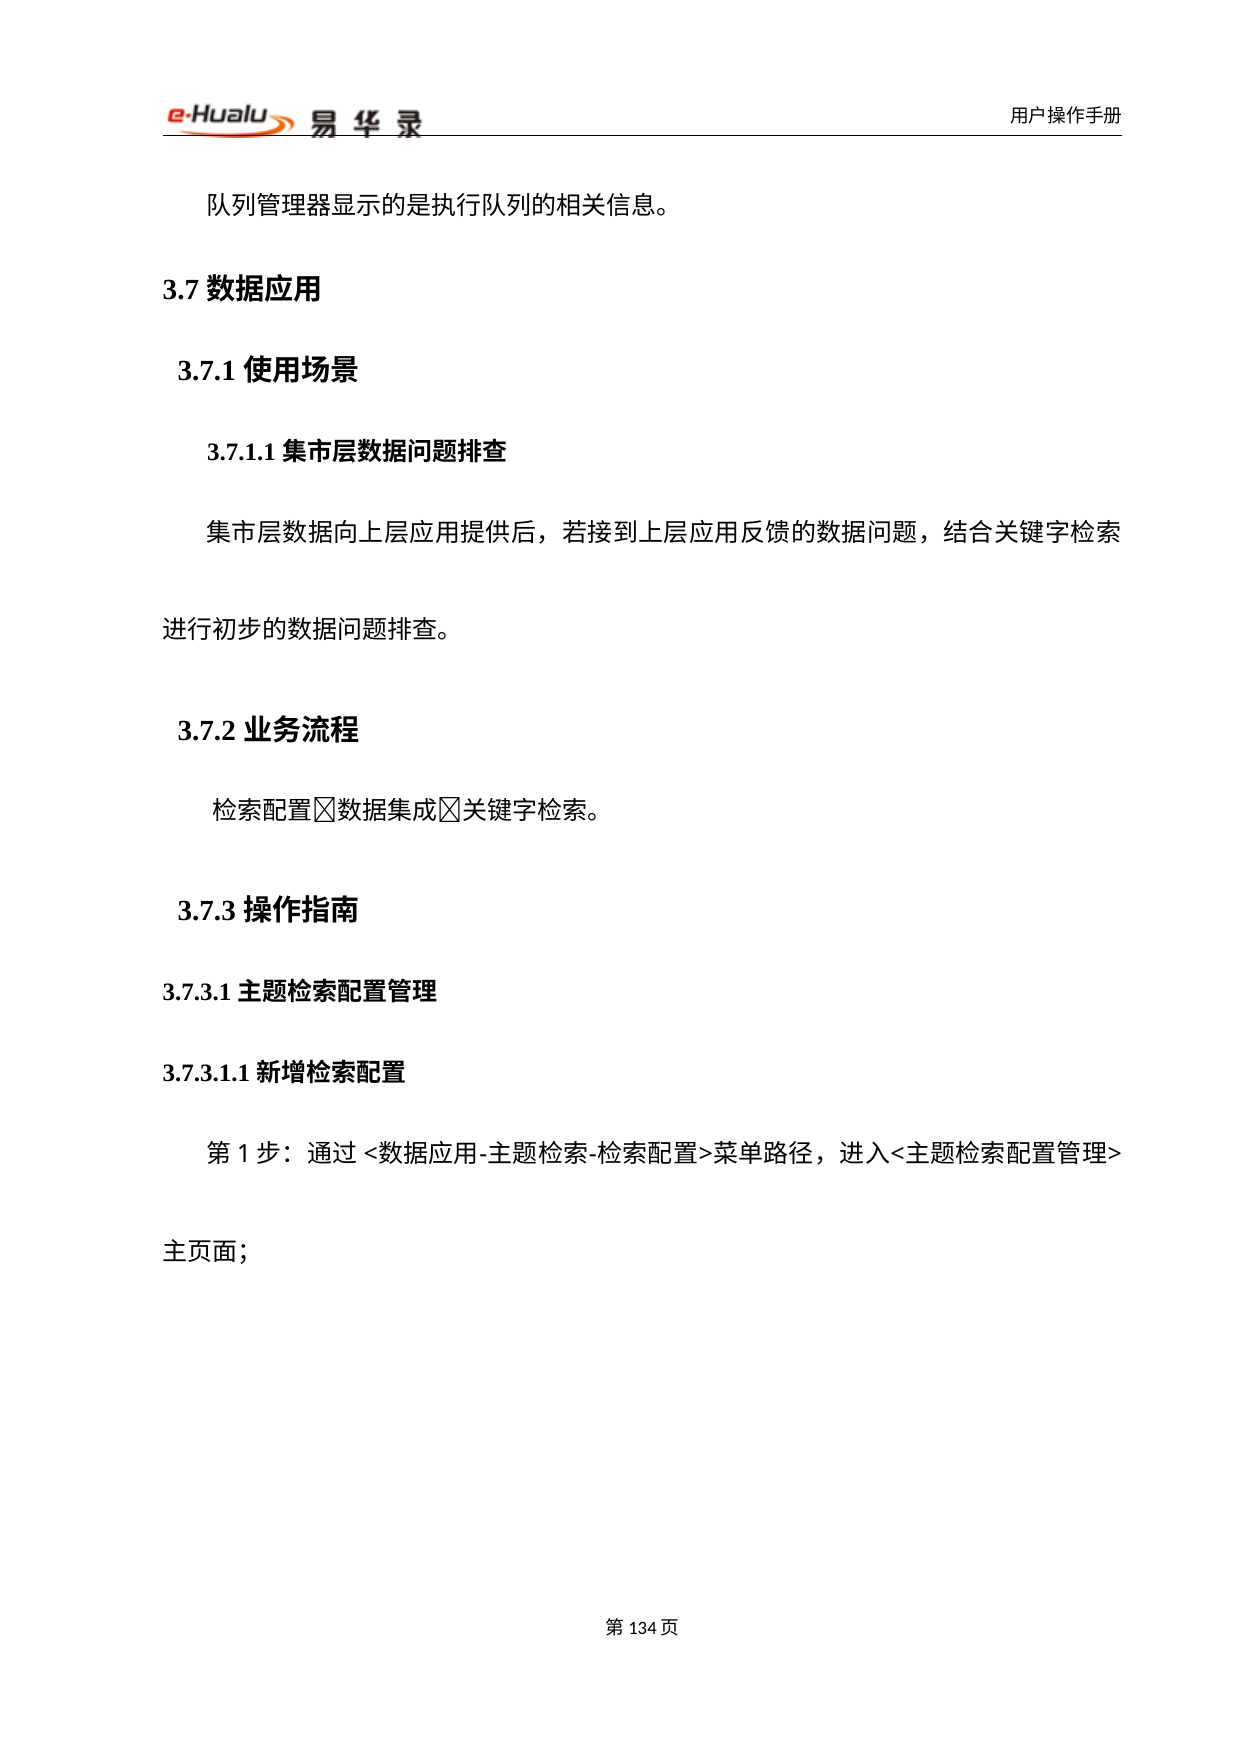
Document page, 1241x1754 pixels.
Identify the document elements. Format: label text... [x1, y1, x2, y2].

subtitle 新增检索配置 [162, 1038, 1122, 1103]
subtitle 操作指南 [177, 875, 1122, 940]
text 队列管理器显示的是执行队列的相关信息。 [162, 171, 1122, 236]
picture [162, 100, 435, 138]
subtitle 集市层数据问题排查 [207, 417, 1122, 482]
text 第1步：通过 <数据应用-主题检索-检索配置>菜单路径，进入<主题检索配置管理>主页面； [162, 1119, 1122, 1282]
subtitle 使用场景 [177, 335, 1122, 400]
text 集市层数据向上层应用提供后，若接到上层应用反馈的数据问题，结合关键字检索进行初步的数据问题排查。 [162, 498, 1122, 660]
subtitle 业务流程 [177, 695, 1122, 760]
subtitle 数据应用 [162, 254, 1122, 319]
subtitle 主题检索配置管理 [162, 957, 1122, 1022]
text 检索配置数据集成关键字检索。 [162, 776, 1122, 841]
